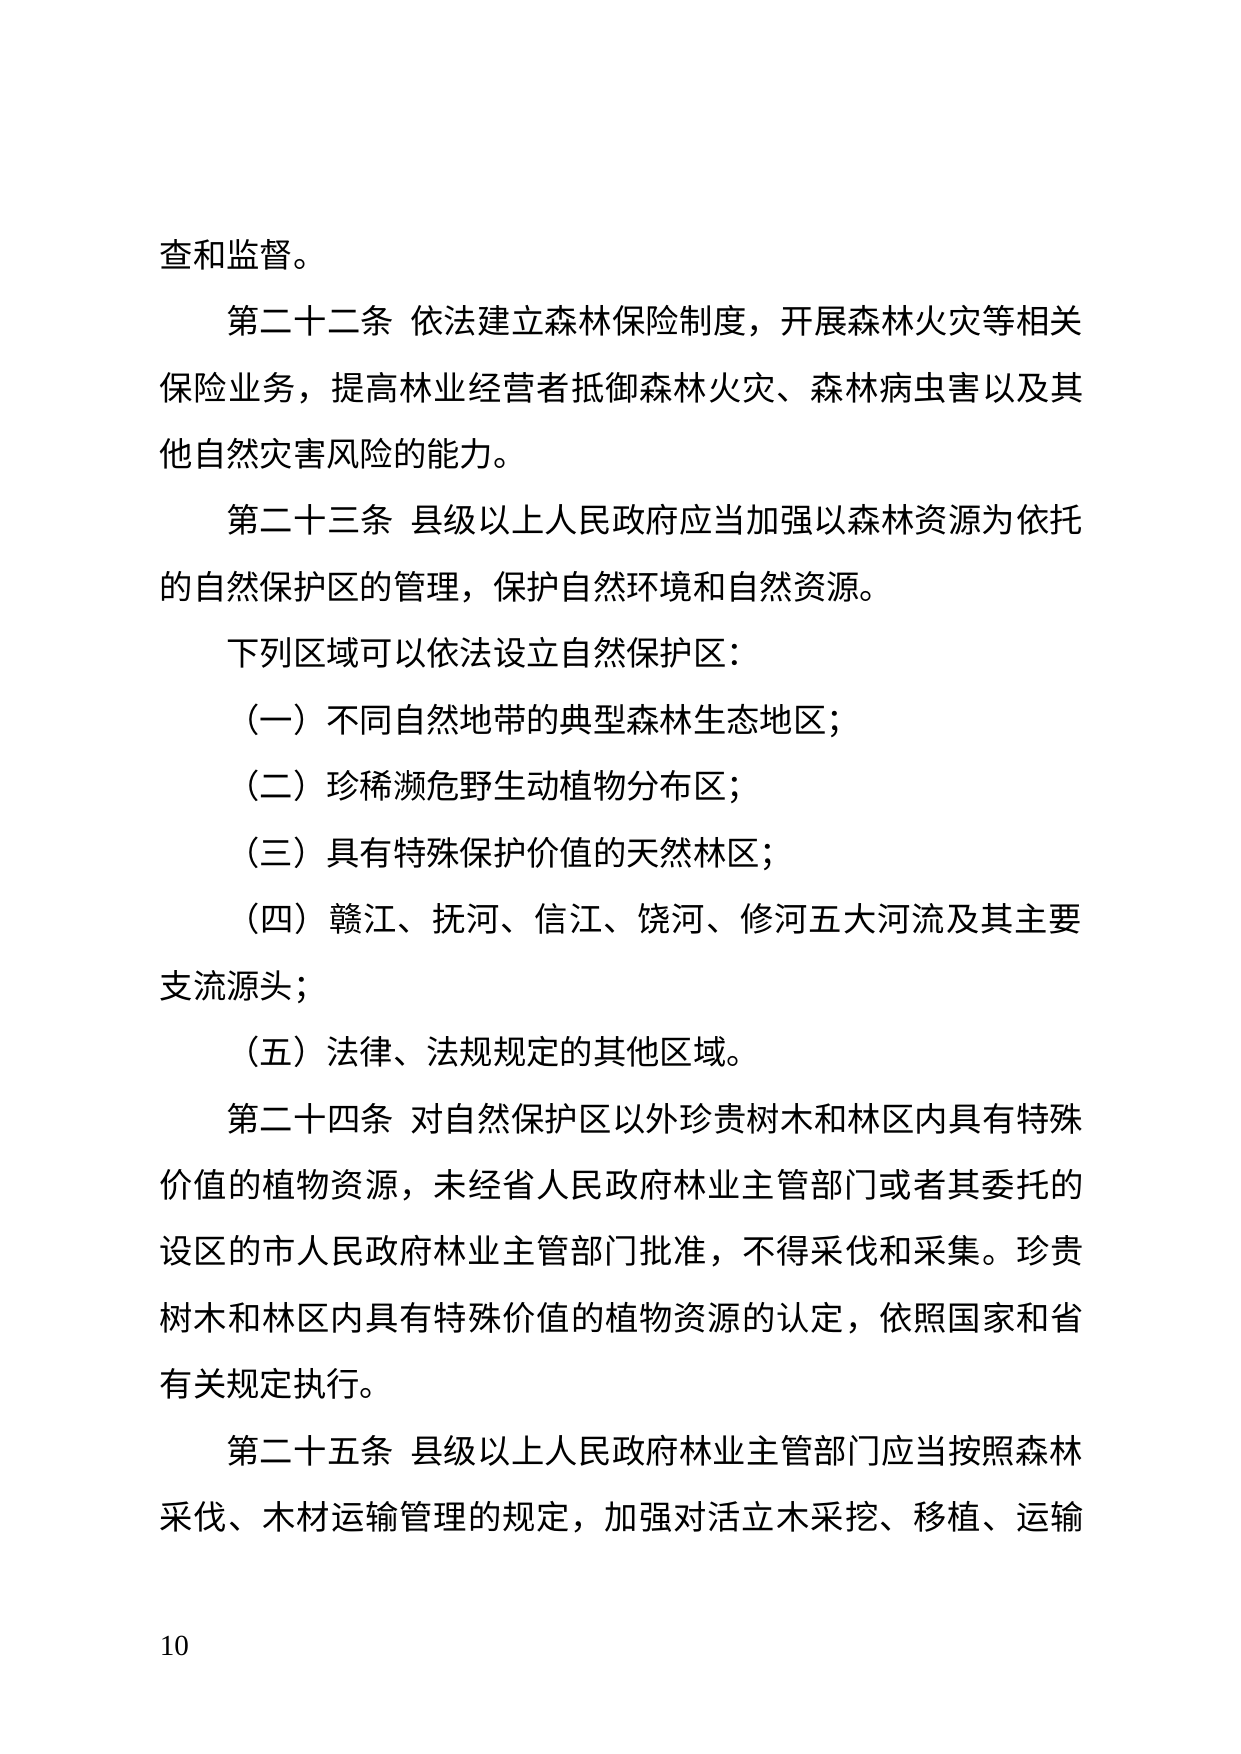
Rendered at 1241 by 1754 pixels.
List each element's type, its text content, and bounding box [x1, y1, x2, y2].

text 第二十二条 依法建立森林保险制度，开展森林火灾等相关保险业务，提高林业经营者抵御森林火灾、森林病虫害以及其他自然灾害风险的能力。 [159, 286, 1084, 485]
text 第二十四条 对自然保护区以外珍贵树木和林区内具有特殊价值的植物资源，未经省人民政府林业主管部门或者其委托的设区的市人民政府林业主管部门批准，不得采伐和采集。珍贵树木和林区内具有特殊价值的植物资源的认定，依照国家和省有关规定执行。 [159, 1083, 1084, 1416]
text 下列区域可以依法设立自然保护区： [159, 618, 1084, 684]
text （一）不同自然地带的典型森林生态地区； [159, 684, 1084, 751]
text （五）法律、法规规定的其他区域。 [159, 1017, 1084, 1083]
text 第二十三条 县级以上人民政府应当加强以森林资源为依托的自然保护区的管理，保护自然环境和自然资源。 [159, 485, 1084, 618]
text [159, 219, 1084, 286]
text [159, 1416, 1084, 1548]
text （四）赣江、抚河、信江、饶河、修河五大河流及其主要支流源头； [159, 884, 1084, 1017]
text （二）珍稀濒危野生动植物分布区； [159, 751, 1084, 817]
text （三）具有特殊保护价值的天然林区； [159, 817, 1084, 884]
